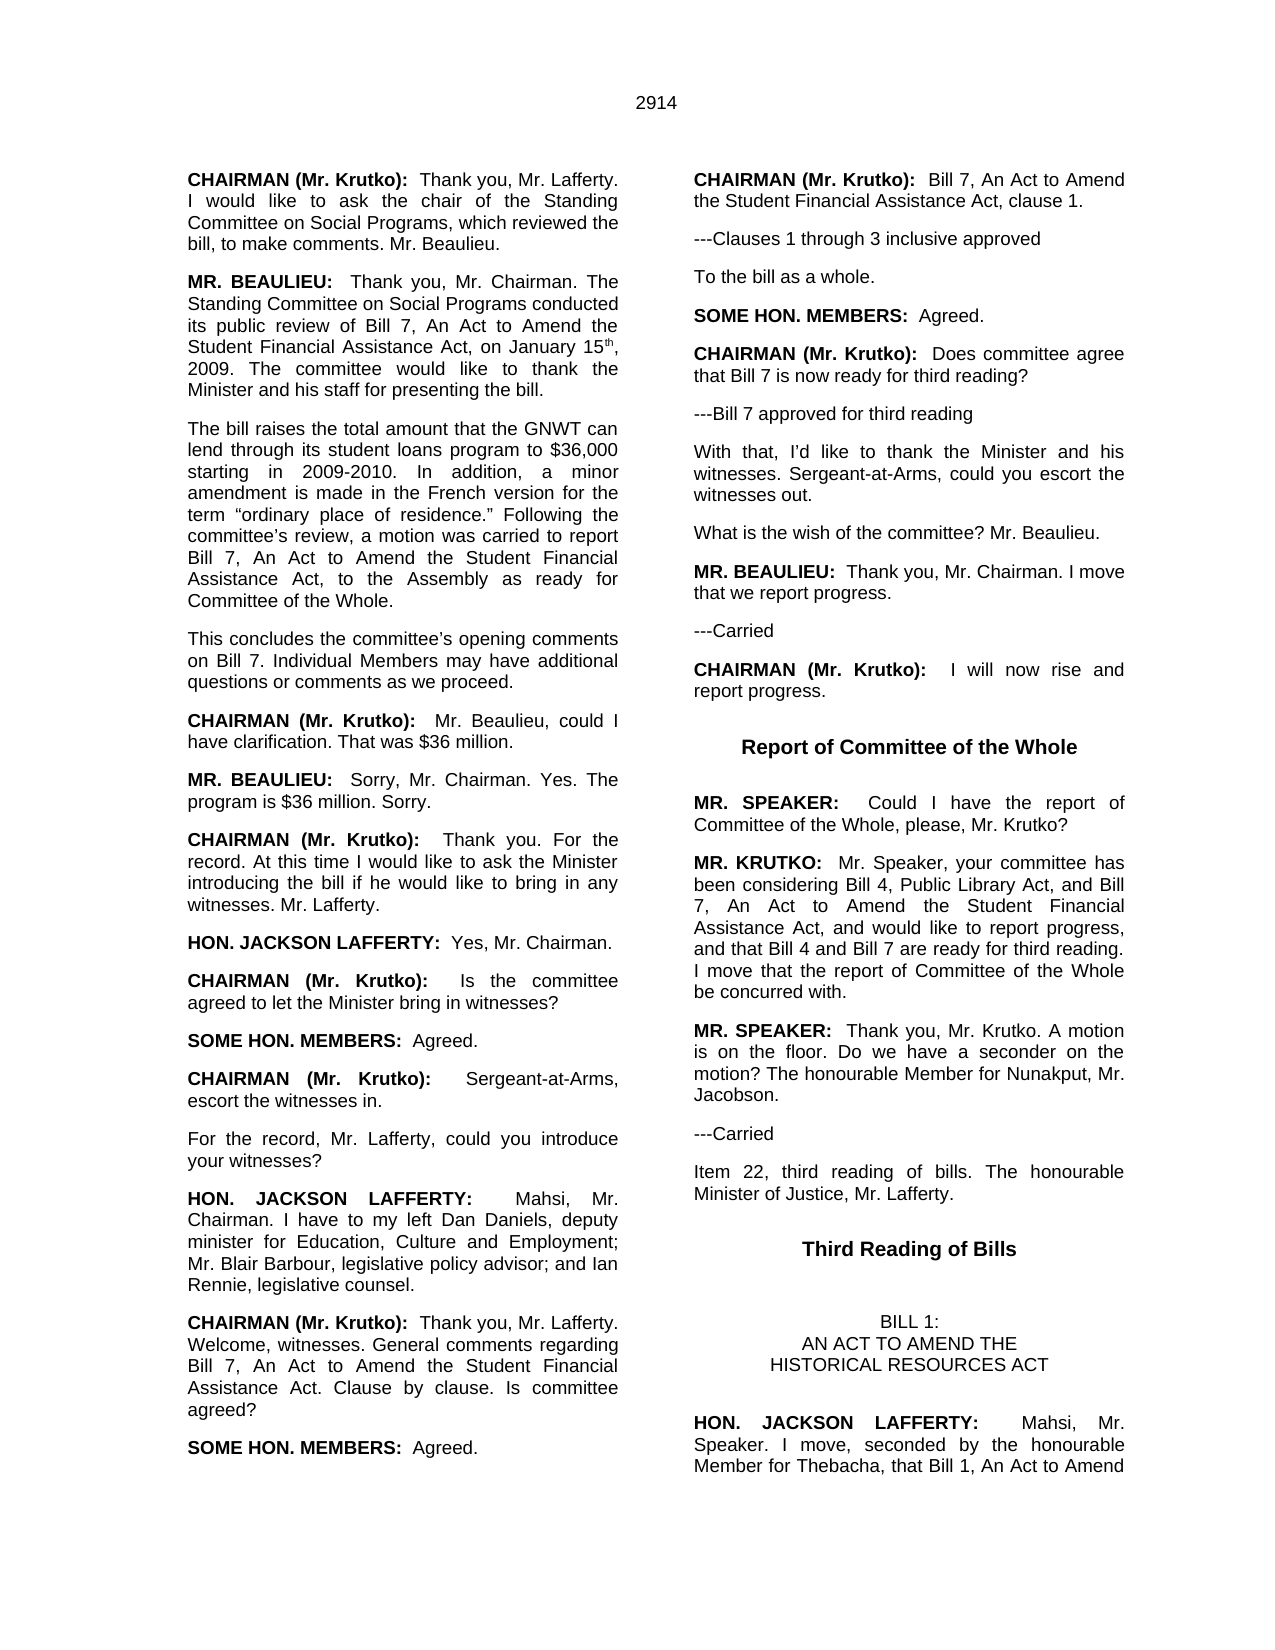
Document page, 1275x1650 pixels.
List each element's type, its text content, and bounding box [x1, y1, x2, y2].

subtitle Third Reading of Bills [694, 1237, 1125, 1261]
text MR. KRUTKO: Mr. Speaker, your committee has been considering Bill 4, Public Library Act, and Bill 7, An Act to Amend the Student Financial Assistance Act, and would like to report progress, and that Bill 4 and Bill 7 are ready for third reading. I move that the report of Committee of the Whole be concurred with. [694, 852, 1125, 1003]
text CHAIRMAN (Mr. Krutko): Thank you, Mr. Lafferty. I would like to ask the chair of the Standing Committee on Social Programs, which reviewed the bill, to make comments. Mr. Beaulieu. [187, 168, 619, 254]
text To the bill as a whole. [694, 266, 1125, 288]
text CHAIRMAN (Mr. Krutko): Sergeant-at-Arms, escort the witnesses in. [187, 1068, 619, 1111]
text MR. BEAULIEU: Thank you, Mr. Chairman. The Standing Committee on Social Programs conducted its public review of Bill 7, An Act to Amend the Student Financial Assistance Act, on January 15th, 2009. The committee would like to thank the Minister and his staff for presenting the bill. [187, 271, 619, 401]
text ---Bill 7 approved for third reading [694, 403, 1125, 424]
text SOME HON. MEMBERS: Agreed. [187, 1030, 619, 1051]
text CHAIRMAN (Mr. Krutko): Mr. Beaulieu, could I have clarification. That was $36 million. [187, 709, 619, 752]
text CHAIRMAN (Mr. Krutko): Thank you, Mr. Lafferty. Welcome, witnesses. General comments regarding Bill 7, An Act to Amend the Student Financial Assistance Act. Clause by clause. Is committee agreed? [187, 1312, 619, 1420]
text For the record, Mr. Lafferty, could you introduce your witnesses? [187, 1128, 619, 1171]
text ---Carried [694, 1122, 1125, 1144]
text MR. SPEAKER: Could I have the report of Committee of the Whole, please, Mr. Krutko? [694, 792, 1125, 835]
text HON. JACKSON LAFFERTY: Yes, Mr. Chairman. [187, 932, 619, 953]
text SOME HON. MEMBERS: Agreed. [694, 304, 1125, 326]
text With that, I’d like to thank the Minister and his witnesses. Sergeant-at-Arms, could you escort the witnesses out. [694, 441, 1125, 506]
text MR. SPEAKER: Thank you, Mr. Krutko. A motion is on the floor. Do we have a seconder on the motion? The honourable Member for Nunakput, Mr. Jacobson. [694, 1019, 1125, 1106]
text CHAIRMAN (Mr. Krutko): Does committee agree that Bill 7 is now ready for third reading? [694, 343, 1125, 386]
text CHAIRMAN (Mr. Krutko): I will now rise and report progress. [694, 658, 1125, 702]
text CHAIRMAN (Mr. Krutko): Bill 7, An Act to Amend the Student Financial Assistance Act, clause 1. [694, 168, 1125, 211]
text SOME HON. MEMBERS: Agreed. [187, 1437, 619, 1458]
text ---Carried [694, 620, 1125, 642]
text The bill raises the total amount that the GNWT can lend through its student loans program to $36,000 starting in 2009-2010. In addition, a minor amendment is made in the French version for the term “ordinary place of residence.” Following the committee’s review, a motion was carried to report Bill 7, An Act to Amend the Student Financial Assistance Act, to the Assembly as ready for Committee of the Whole. [187, 417, 619, 611]
subtitle Report of Committee of the Whole [694, 735, 1125, 759]
text CHAIRMAN (Mr. Krutko): Thank you. For the record. At this time I would like to ask the Minister introducing the bill if he would like to bring in any witnesses. Mr. Lafferty. [187, 829, 619, 915]
subtitle BILL 1: AN ACT TO AMEND THE HISTORICAL RESOURCES ACT [694, 1311, 1125, 1376]
text Item 22, third reading of bills. The honourable Minister of Justice, Mr. Lafferty. [694, 1161, 1125, 1204]
text CHAIRMAN (Mr. Krutko): Is the committee agreed to let the Minister bring in witnesses? [187, 970, 619, 1013]
text This concludes the committee’s opening comments on Bill 7. Individual Members may have additional questions or comments as we proceed. [187, 628, 619, 693]
text HON. JACKSON LAFFERTY: Mahsi, Mr. Chairman. I have to my left Dan Daniels, deputy minister for Education, Culture and Employment; Mr. Blair Barbour, legislative policy advisor; and Ian Rennie, legislative counsel. [187, 1188, 619, 1296]
text MR. BEAULIEU: Thank you, Mr. Chairman. I move that we report progress. [694, 560, 1125, 603]
text MR. BEAULIEU: Sorry, Mr. Chairman. Yes. The program is $36 million. Sorry. [187, 769, 619, 812]
text ---Clauses 1 through 3 inclusive approved [694, 228, 1125, 250]
text What is the wish of the committee? Mr. Beaulieu. [694, 522, 1125, 544]
